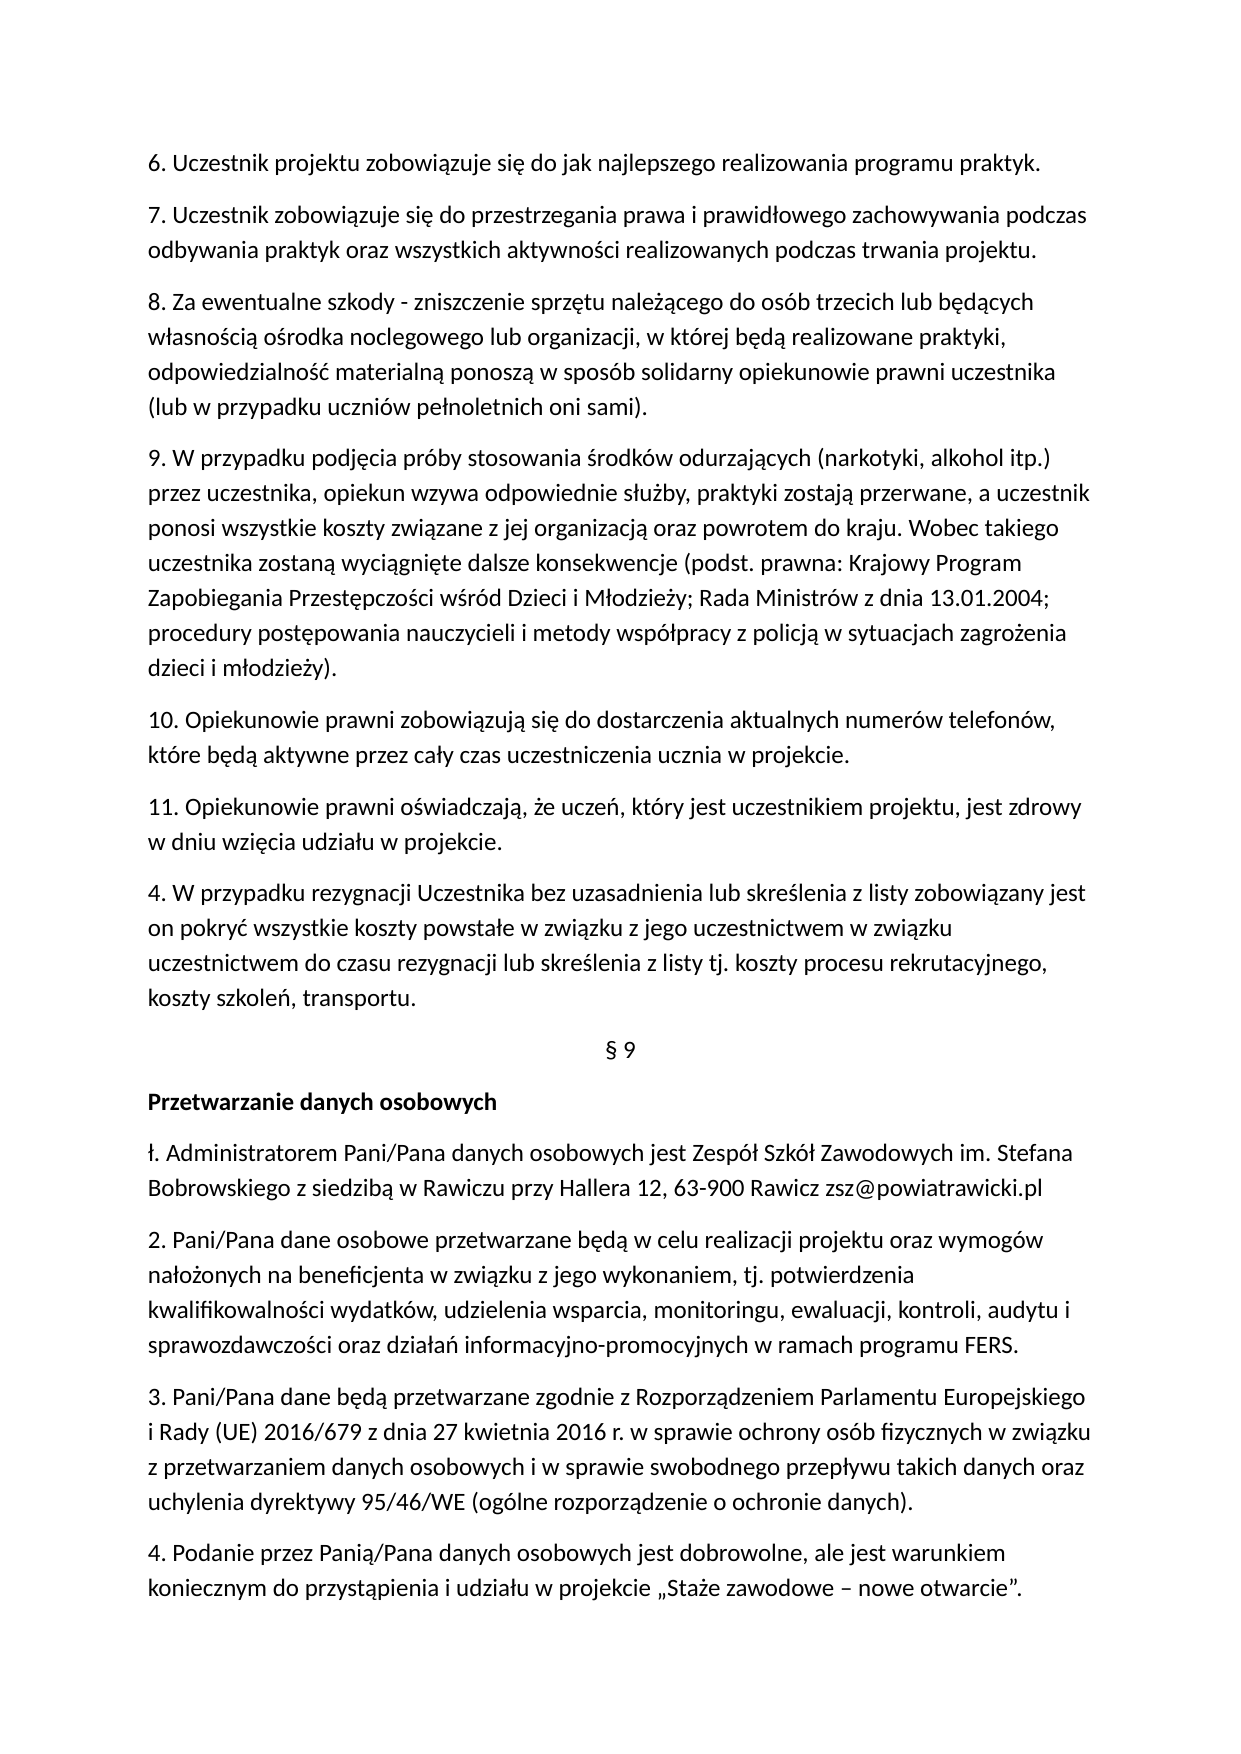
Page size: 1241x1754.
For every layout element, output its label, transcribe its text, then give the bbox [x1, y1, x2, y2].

text § 9 [148, 1034, 1093, 1065]
text Przetwarzanie danych osobowych [148, 1086, 1093, 1116]
text 4. W przypadku rezygnacji Uczestnika bez uzasadnienia lub skreślenia z listy zobowiązany jest on pokryć wszystkie koszty powstałe w związku z jego uczestnictwem w związku uczestnictwem do czasu rezygnacji lub skreślenia z listy tj. koszty procesu rekrutacyjnego, koszty szkoleń, transportu. [148, 878, 1093, 1013]
text 6. Uczestnik projektu zobowiązuje się do jak najlepszego realizowania programu praktyk. [148, 148, 1093, 178]
text 7. Uczestnik zobowiązuje się do przestrzegania prawa i prawidłowego zachowywania podczas odbywania praktyk oraz wszystkich aktywności realizowanych podczas trwania projektu. [148, 199, 1093, 265]
text 3. Pani/Pana dane będą przetwarzane zgodnie z Rozporządzeniem Parlamentu Europejskiego i Rady (UE) 2016/679 z dnia 27 kwietnia 2016 r. w sprawie ochrony osób fizycznych w związku z przetwarzaniem danych osobowych i w sprawie swobodnego przepływu takich danych oraz uchylenia dyrektywy 95/46/WE (ogólne rozporządzenie o ochronie danych). [148, 1381, 1093, 1516]
text 2. Pani/Pana dane osobowe przetwarzane będą w celu realizacji projektu oraz wymogów nałożonych na beneficjenta w związku z jego wykonaniem, tj. potwierdzenia kwalifikowalności wydatków, udzielenia wsparcia, monitoringu, ewaluacji, kontroli, audytu i sprawozdawczości oraz działań informacyjno-promocyjnych w ramach programu FERS. [148, 1224, 1093, 1360]
text 8. Za ewentualne szkody - zniszczenie sprzętu należącego do osób trzecich lub będących własnością ośrodka noclegowego lub organizacji, w której będą realizowane praktyki, odpowiedzialność materialną ponoszą w sposób solidarny opiekunowie prawni uczestnika (lub w przypadku uczniów pełnoletnich oni sami). [148, 286, 1093, 421]
text 9. W przypadku podjęcia próby stosowania środków odurzających (narkotyki, alkohol itp.) przez uczestnika, opiekun wzywa odpowiednie służby, praktyki zostają przerwane, a uczestnik ponosi wszystkie koszty związane z jej organizacją oraz powrotem do kraju. Wobec takiego uczestnika zostaną wyciągnięte dalsze konsekwencje (podst. prawna: Krajowy Program Zapobiegania Przestępczości wśród Dzieci i Młodzieży; Rada Ministrów z dnia 13.01.2004; procedury postępowania nauczycieli i metody współpracy z policją w sytuacjach zagrożenia dzieci i młodzieży). [148, 443, 1093, 683]
text 4. Podanie przez Panią/Pana danych osobowych jest dobrowolne, ale jest warunkiem koniecznym do przystąpienia i udziału w projekcie „Staże zawodowe – nowe otwarcie”. [148, 1538, 1093, 1603]
text ł. Administratorem Pani/Pana danych osobowych jest Zespół Szkół Zawodowych im. Stefana Bobrowskiego z siedzibą w Rawiczu przy Hallera 12, 63-900 Rawicz zsz@powiatrawicki.pl [148, 1138, 1093, 1203]
text 11. Opiekunowie prawni oświadczają, że uczeń, który jest uczestnikiem projektu, jest zdrowy w dniu wzięcia udziału w projekcie. [148, 791, 1093, 856]
text 10. Opiekunowie prawni zobowiązują się do dostarczenia aktualnych numerów telefonów, które będą aktywne przez cały czas uczestniczenia ucznia w projekcie. [148, 704, 1093, 770]
